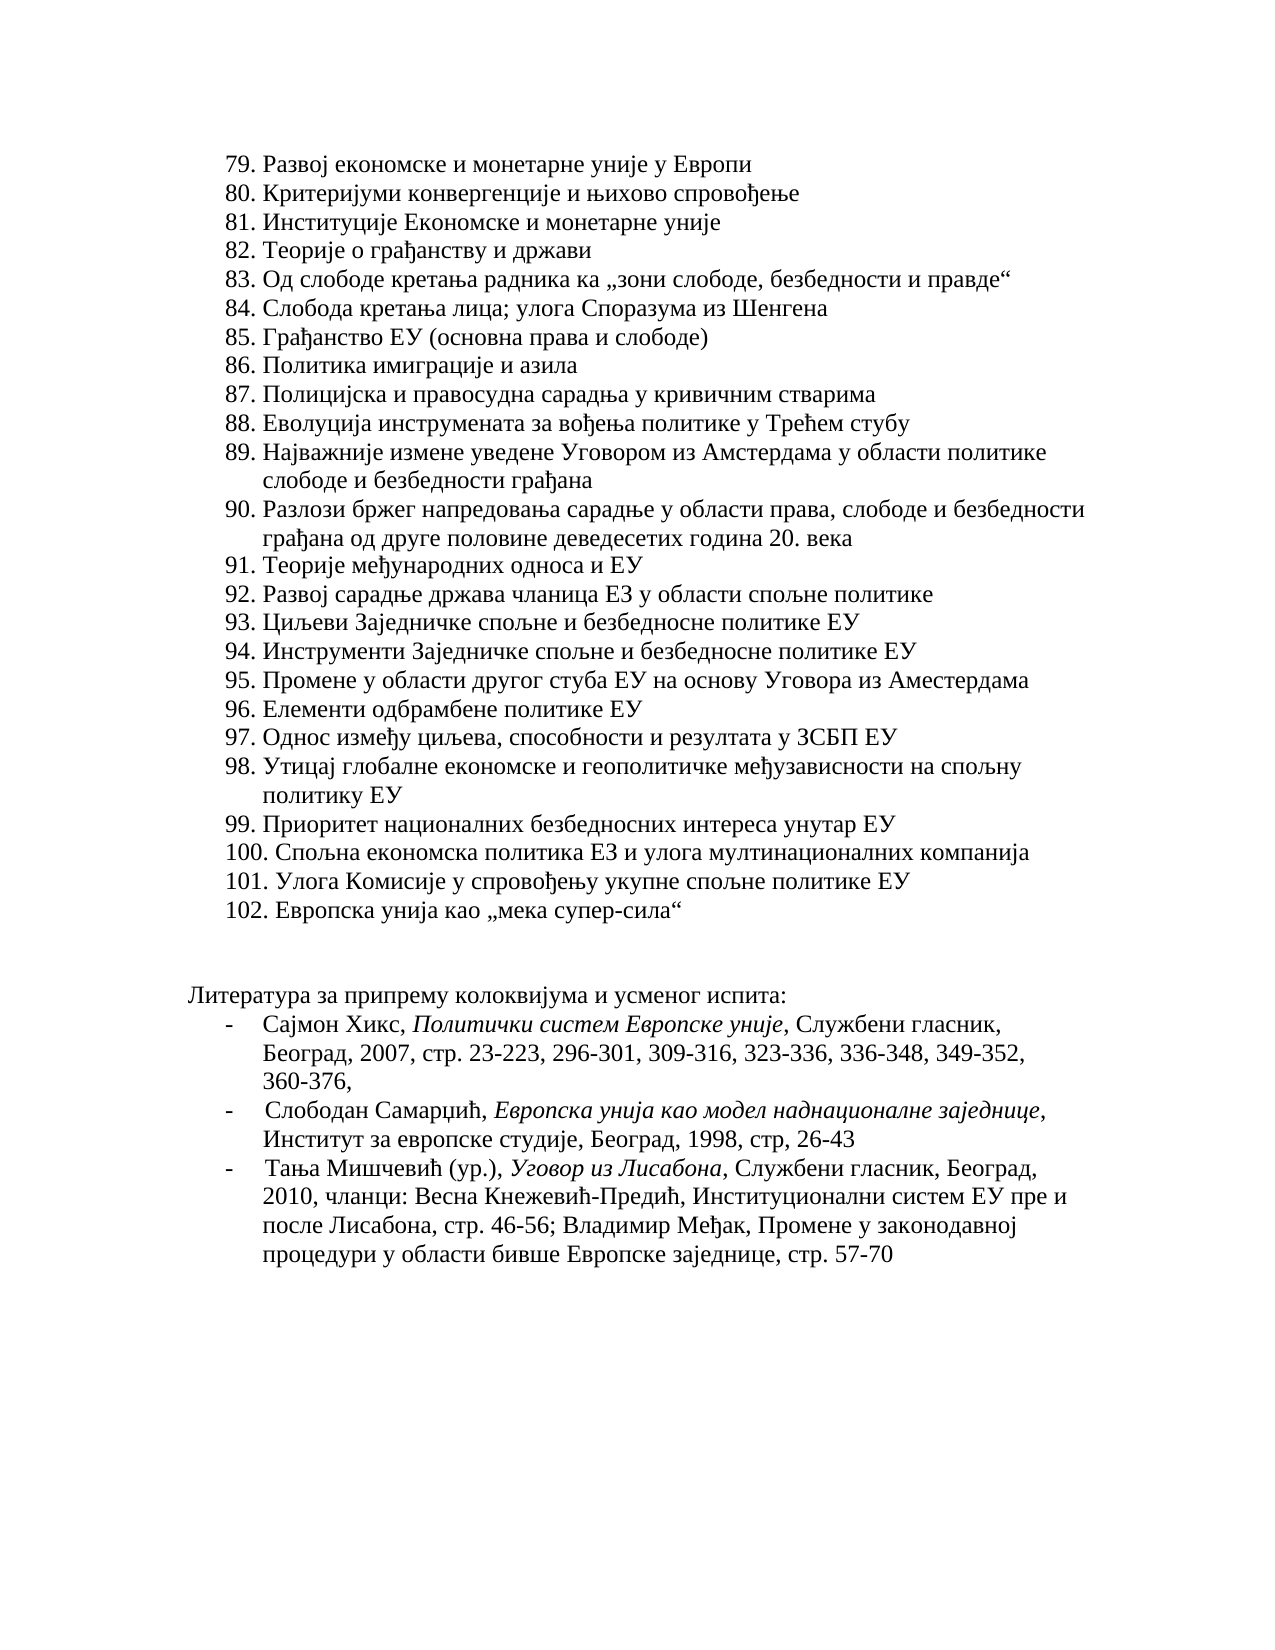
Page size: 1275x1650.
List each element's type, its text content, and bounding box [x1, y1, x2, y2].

text 93. Циљеви Заједничке спољне и безбедносне политике ЕУ [225, 607, 1096, 636]
text 100. Спољна економска политика ЕЗ и улога мултинационалних компанија [225, 837, 1096, 866]
text 101. Улога Комисије у спровођењу укупне спољне политике ЕУ [225, 866, 1096, 895]
text 99. Приоритет националних безбедносних интереса унутар ЕУ [225, 809, 1096, 837]
text Литература за припрему колоквијума и усменог испита: [183, 980, 791, 1009]
text 102. Европска унија као „мека супер-сила“ [225, 895, 1096, 924]
text - Тања Мишчевић (ур.), Уговор из Лисабона, Службени гласник, Београд, [225, 1153, 1096, 1181]
text 2010, чланци: Весна Кнежевић-Предић, Институционални систем ЕУ пре и после Лисабона, стр. 46-56; Владимир Међак, Промене у законодавној процедури у области бивше Европске заједнице, стр. 57-70 [262, 1181, 1072, 1268]
text 81. Институције Економске и монетарне уније [225, 207, 1096, 235]
text 85. Грађанство ЕУ (основна права и слободе) [225, 322, 1096, 350]
text 92. Развој сарадње држава чланица ЕЗ у области спољне политике [225, 579, 1096, 607]
text 87. Полицијска и правосудна сарадња у кривичним стварима [225, 379, 1096, 408]
text 79. Развој економске и монетарне уније у Европи [225, 149, 1096, 178]
text Институт за европске студије, Београд, 1998, стр, 26-43 [258, 1124, 859, 1153]
text 83. Од слободе кретања радника ка „зони слободе, безбедности и правде“ [225, 264, 1096, 293]
text 97. Однос између циљева, способности и резултата у ЗСБП ЕУ [225, 722, 1096, 751]
text 82. Теорије о грађанству и држави [225, 235, 1096, 264]
text 86. Политика имиграције и азила [225, 350, 1096, 379]
text 96. Елементи одбрамбене политике ЕУ [225, 694, 1096, 722]
text - Сајмон Хикс, Политички систем Европске уније, Службени гласник, Београд, 2007, стр. 23-223, 296-301, 309-316, 323-336, 336-348, 349-352, 360-376, [225, 1009, 1030, 1095]
text 94. Инструменти Заједничке спољне и безбедносне политике ЕУ [225, 636, 1096, 665]
text 80. Критеријуми конвергенције и њихово спровођење [225, 178, 1096, 207]
text 84. Слобода кретања лица; улога Споразума из Шенгена [225, 293, 1096, 322]
text 90. Разлози бржег напредовања сарадње у области права, слободе и безбедности грађана од друге половине деведесетих година 20. века [225, 494, 1089, 552]
text 91. Теорије међународних односа и ЕУ [225, 552, 1096, 579]
text 89. Најважније измене уведене Уговором из Амстердама у области политике слободе и безбедности грађана [225, 437, 1051, 494]
text 98. Утицај глобалне економске и геополитичке међузависности на спољну политику ЕУ [225, 751, 1027, 809]
text - Слободан Самарџић, Европска унија као модел наднационалне заједнице, [225, 1095, 1096, 1124]
text 95. Промене у области другог стуба ЕУ на основу Уговора из Аместердама [225, 665, 1096, 694]
text 88. Еволуција инструмената за вођења политике у Трећем стубу [225, 408, 1096, 437]
